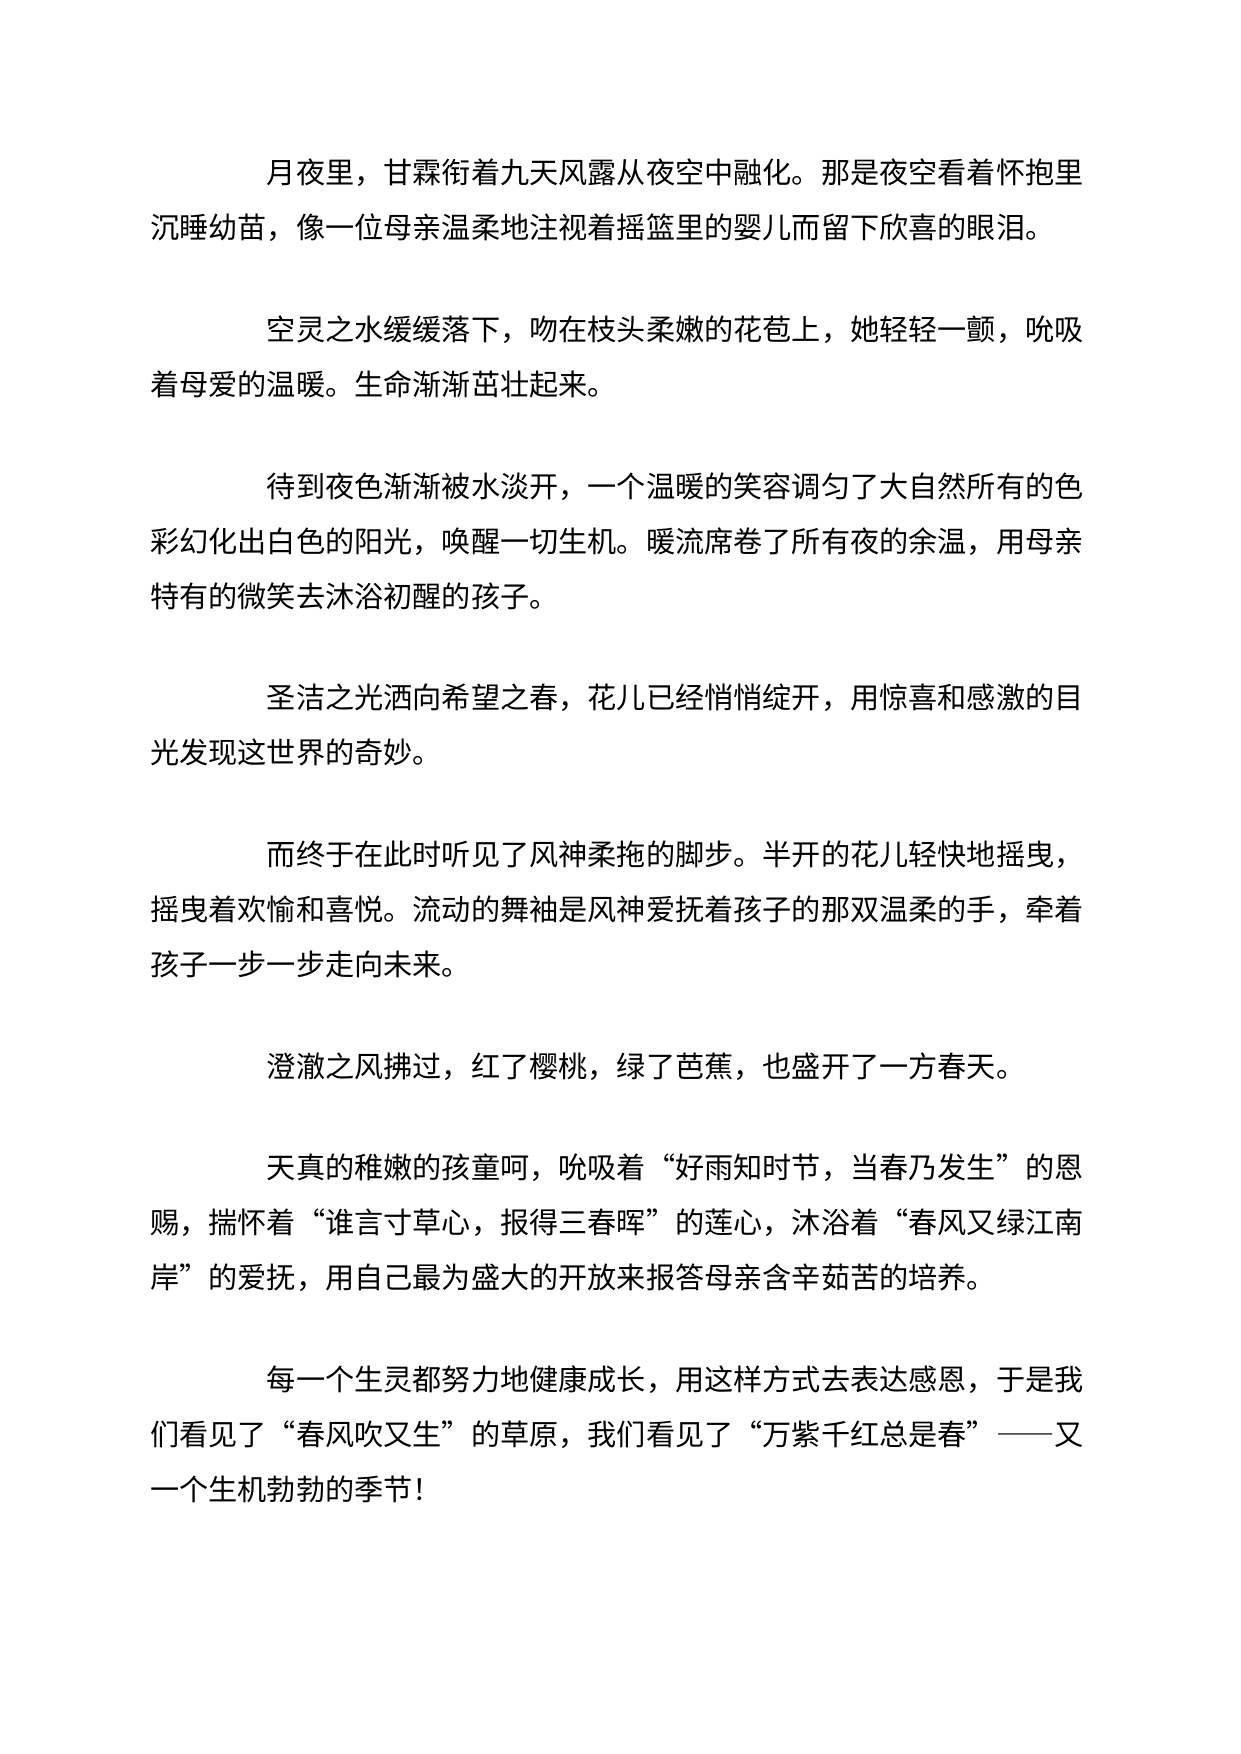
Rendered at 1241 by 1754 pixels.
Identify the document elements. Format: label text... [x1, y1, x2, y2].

text 每一个生灵都努力地健康成长，用这样方式去表达感恩，于是我们看见了“春风吹又生”的草原，我们看见了“万紫千红总是春”——又一个生机勃勃的季节！ [150, 1356, 1090, 1508]
text 月夜里，甘霖衔着九天风露从夜空中融化。那是夜空看着怀抱里沉睡幼苗，像一位母亲温柔地注视着摇篮里的婴儿而留下欣喜的眼泪。 [150, 150, 1090, 247]
text 澄澈之风拂过，红了樱桃，绿了芭蕉，也盛开了一方春天。 [150, 1043, 1090, 1085]
text 空灵之水缓缓落下，吻在枝头柔嫩的花苞上，她轻轻一颤，吮吸着母爱的温暖。生命渐渐茁壮起来。 [150, 307, 1090, 404]
text 待到夜色渐渐被水淡开，一个温暖的笑容调匀了大自然所有的色彩幻化出白色的阳光，唤醒一切生机。暖流席卷了所有夜的余温，用母亲特有的微笑去沐浴初醒的孩子。 [150, 463, 1090, 615]
text 而终于在此时听见了风神柔拖的脚步。半开的花儿轻快地摇曳，摇曳着欢愉和喜悦。流动的舞袖是风神爱抚着孩子的那双温柔的手，牵着孩子一步一步走向未来。 [150, 832, 1090, 984]
text 天真的稚嫩的孩童呵，吮吸着“好雨知时节，当春乃发生”的恩赐，揣怀着“谁言寸草心，报得三春晖”的莲心，沐浴着“春风又绿江南岸”的爱抚，用自己最为盛大的开放来报答母亲含辛茹苦的培养。 [150, 1145, 1090, 1297]
text 圣洁之光洒向希望之春，花儿已经悄悄绽开，用惊喜和感激的目光发现这世界的奇妙。 [150, 675, 1090, 772]
